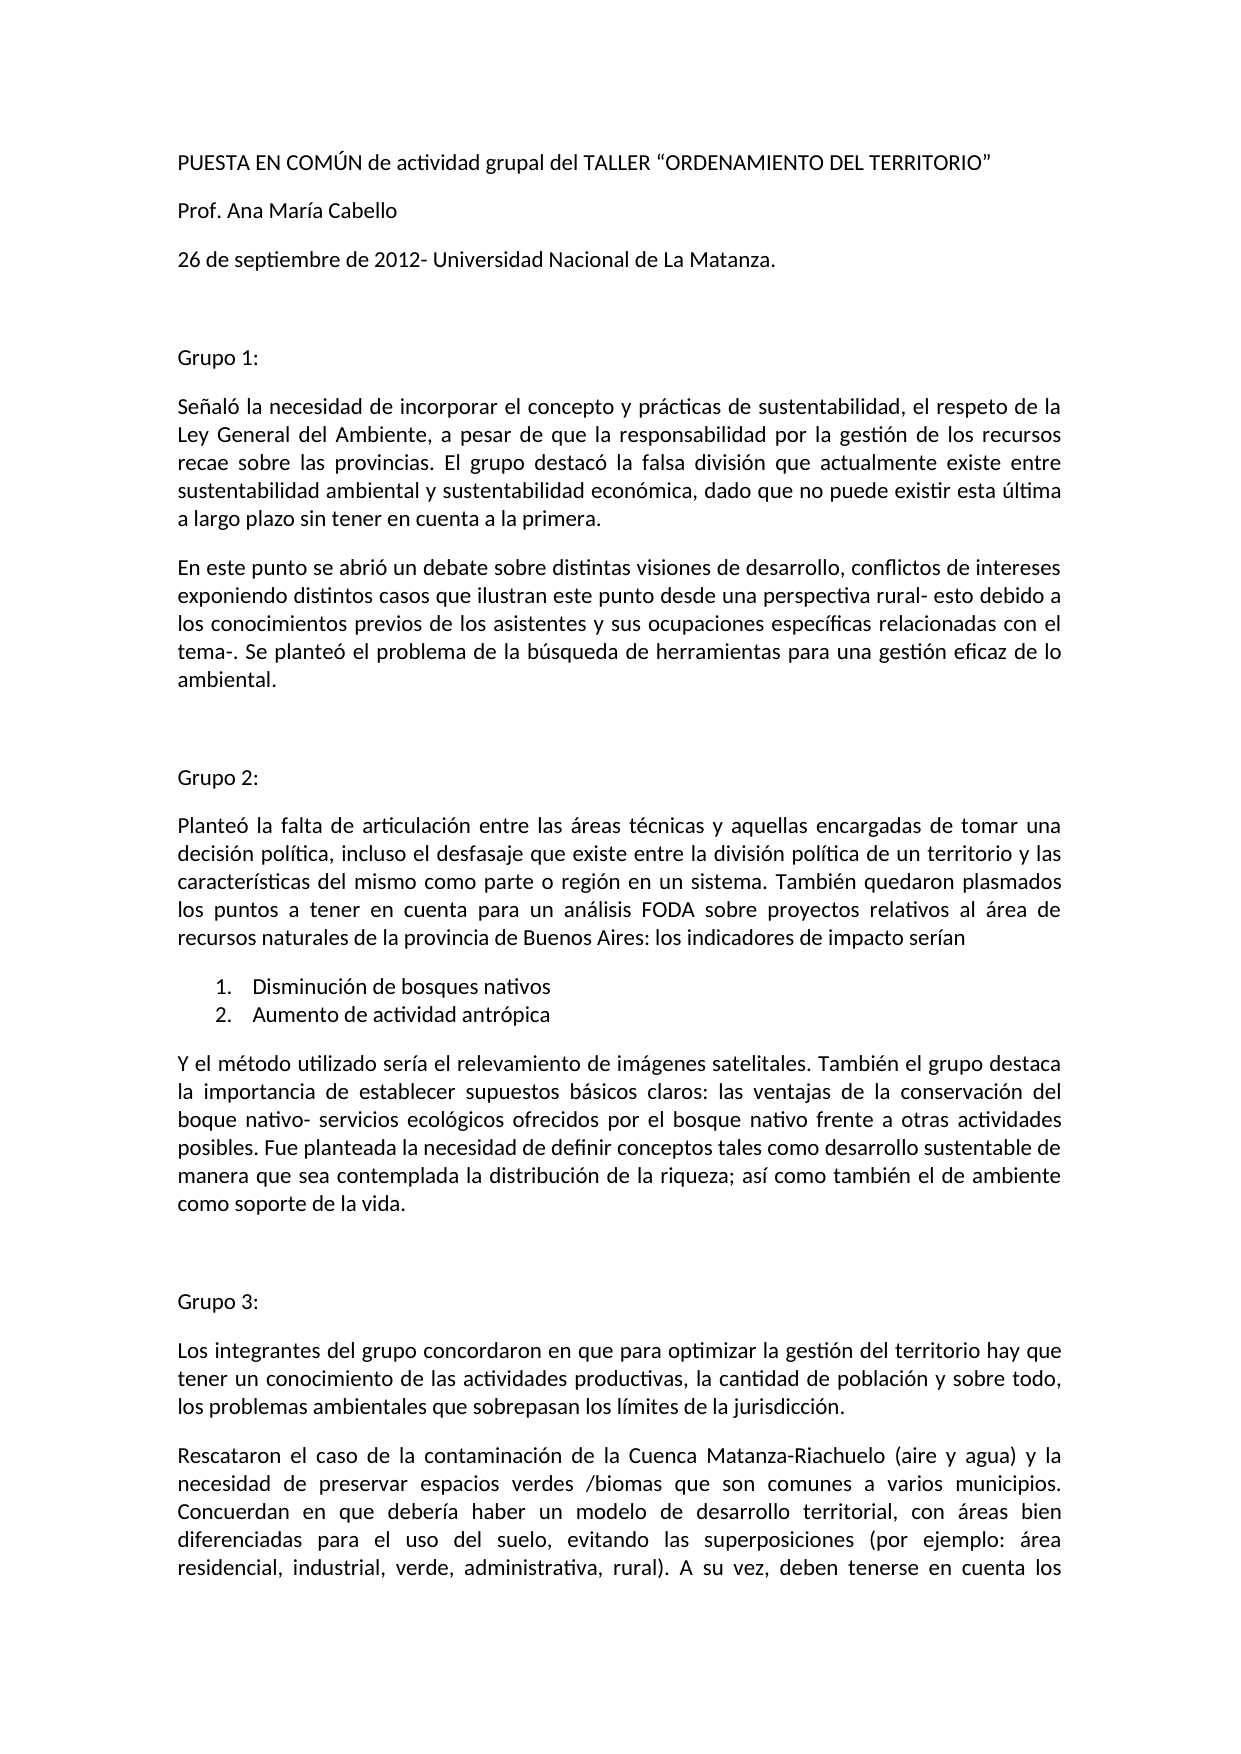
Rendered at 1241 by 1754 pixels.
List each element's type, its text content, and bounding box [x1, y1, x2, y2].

text Prof. Ana María Cabello [177, 196, 1063, 224]
text Señaló la necesidad de incorporar el concepto y prácticas de sustentabilidad, el respeto de la Ley General del Ambiente, a pesar de que la responsabilidad por la gestión de los recursos recae sobre las provincias. El grupo destacó la falsa división que actualmente existe entre sustentabilidad ambiental y sustentabilidad económica, dado que no puede existir esta última a largo plazo sin tener en cuenta a la primera. [177, 392, 1063, 532]
list Disminución de bosques nativos [215, 972, 1063, 1000]
text Grupo 1: [177, 343, 1063, 371]
text Planteó la falta de articulación entre las áreas técnicas y aquellas encargadas de tomar una decisión política, incluso el desfasaje que existe entre la división política de un territorio y las características del mismo como parte o región en un sistema. También quedaron plasmados los puntos a tener en cuenta para un análisis FODA sobre proyectos relativos al área de recursos naturales de la provincia de Buenos Aires: los indicadores de impacto serían [177, 811, 1063, 952]
text Grupo 3: [177, 1287, 1063, 1315]
text Y el método utilizado sería el relevamiento de imágenes satelitales. También el grupo destaca la importancia de establecer supuestos básicos claros: las ventajas de la conservación del boque nativo- servicios ecológicos ofrecidos por el bosque nativo frente a otras actividades posibles. Fue planteada la necesidad de definir conceptos tales como desarrollo sustentable de manera que sea contemplada la distribución de la riqueza; así como también el de ambiente como soporte de la vida. [177, 1049, 1063, 1217]
text En este punto se abrió un debate sobre distintas visiones de desarrollo, conflictos de intereses exponiendo distintos casos que ilustran este punto desde una perspectiva rural- esto debido a los conocimientos previos de los asistentes y sus ocupaciones específicas relacionadas con el tema-. Se planteó el problema de la búsqueda de herramientas para una gestión eficaz de lo ambiental. [177, 553, 1063, 693]
text PUESTA EN COMÚN de actividad grupal del TALLER “ORDENAMIENTO DEL TERRITORIO” [177, 148, 1063, 176]
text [177, 1441, 1063, 1581]
list Aumento de actividad antrópica [215, 1000, 1063, 1028]
text Los integrantes del grupo concordaron en que para optimizar la gestión del territorio hay que tener un conocimiento de las actividades productivas, la cantidad de población y sobre todo, los problemas ambientales que sobrepasan los límites de la jurisdicción. [177, 1336, 1063, 1420]
text Grupo 2: [177, 763, 1063, 791]
text 26 de septiembre de 2012- Universidad Nacional de La Matanza. [177, 245, 1063, 273]
